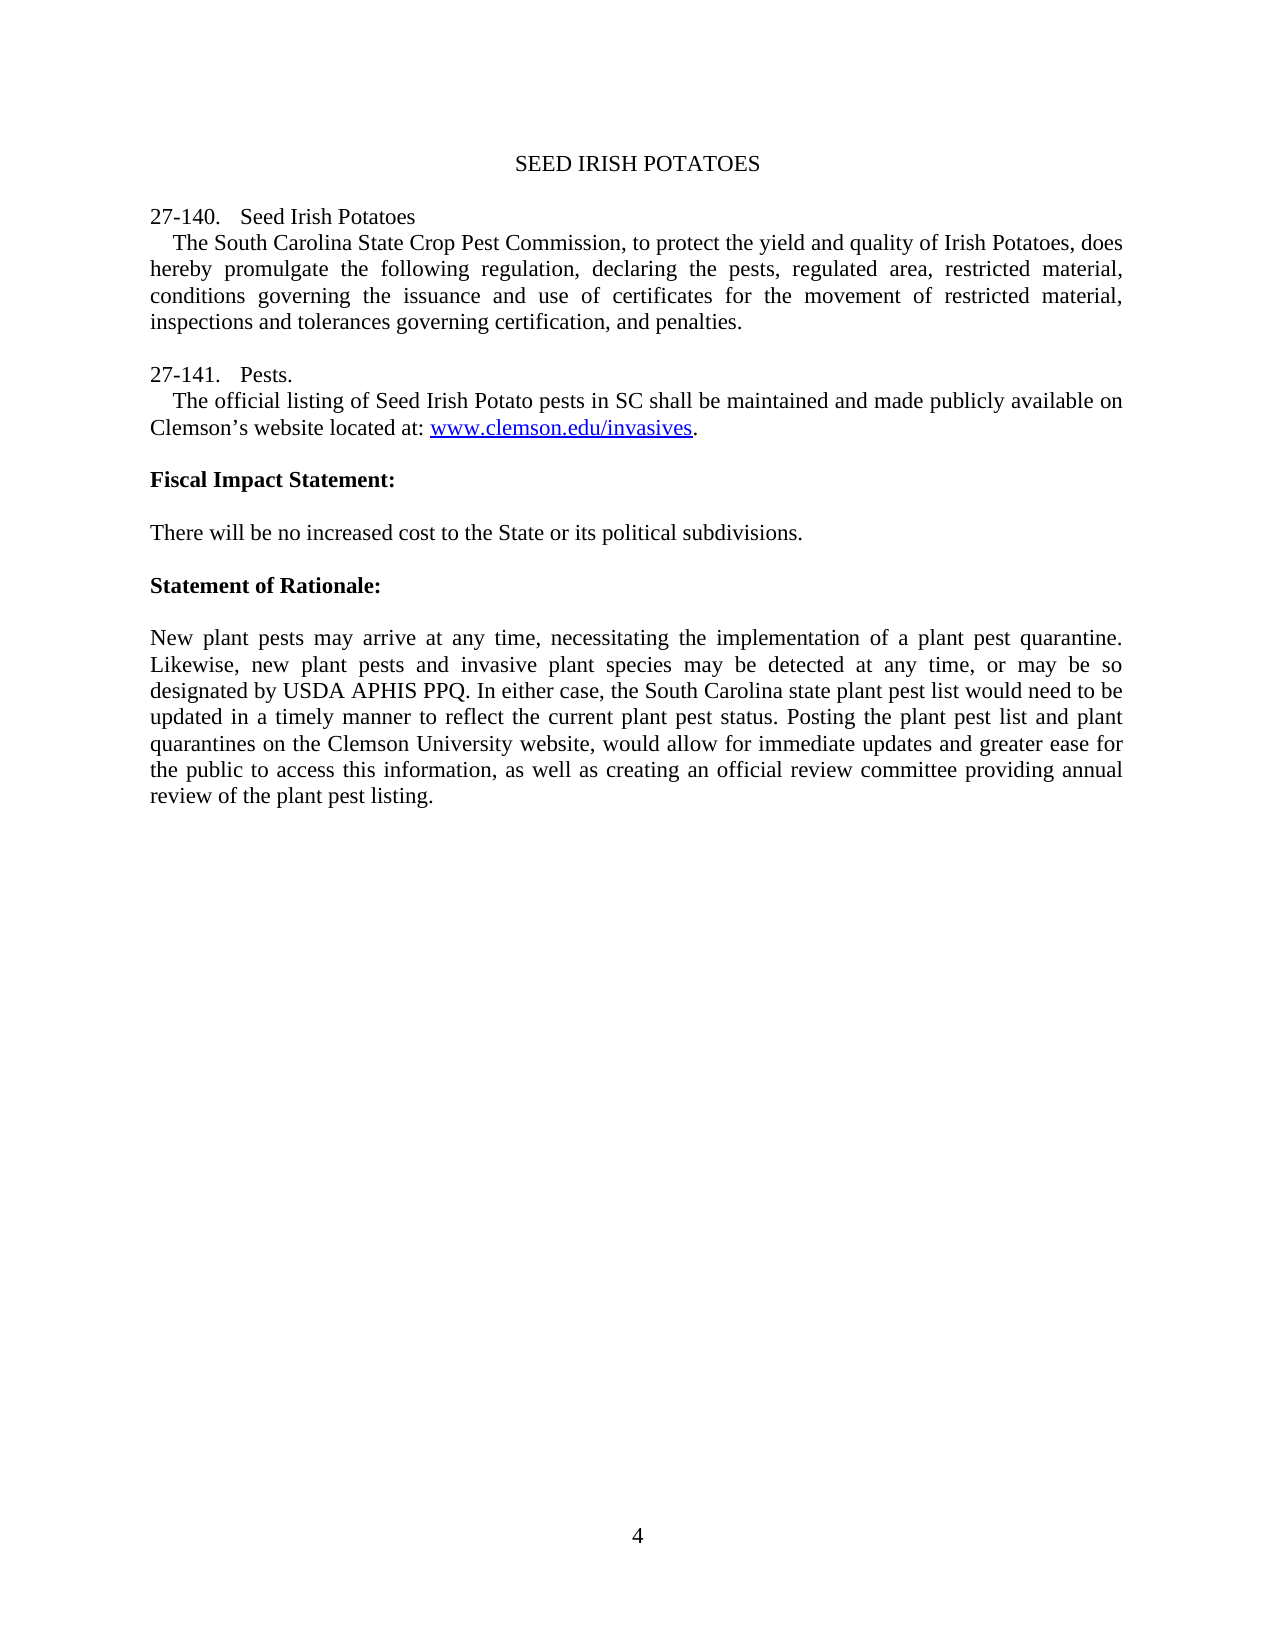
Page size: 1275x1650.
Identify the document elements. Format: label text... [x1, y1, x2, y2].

text Statement of Rationale: [150, 572, 1125, 598]
text The South Carolina State Crop Pest Commission, to protect the yield and quality of Irish Potatoes, does hereby promulgate the following regulation, declaring the pests, regulated area, restricted material, conditions governing the issuance and use of certificates for the movement of restricted material, inspections and tolerances governing certification, and penalties. [150, 229, 1125, 334]
text 27-140. Seed Irish Potatoes [150, 203, 1125, 229]
text There will be no increased cost to the State or its political subdivisions. [150, 519, 1125, 545]
text 27-141. Pests. [150, 361, 1125, 387]
text The official listing of Seed Irish Potato pests in SC shall be maintained and made publicly available on Clemson’s website located at: www.clemson.edu/invasives. [150, 387, 1125, 440]
text SEED IRISH POTATOES [150, 150, 1125, 176]
text New plant pests may arrive at any time, necessitating the implementation of a plant pest quarantine. Likewise, new plant pests and invasive plant species may be detected at any time, or may be so designated by USDA APHIS PPQ. In either case, the South Carolina state plant pest list would need to be updated in a timely manner to reflect the current plant pest status. Posting the plant pest list and plant quarantines on the Clemson University website, would allow for immediate updates and greater ease for the public to access this information, as well as creating an official review committee providing annual review of the plant pest listing. [150, 624, 1125, 809]
text Fiscal Impact Statement: [150, 466, 1125, 493]
